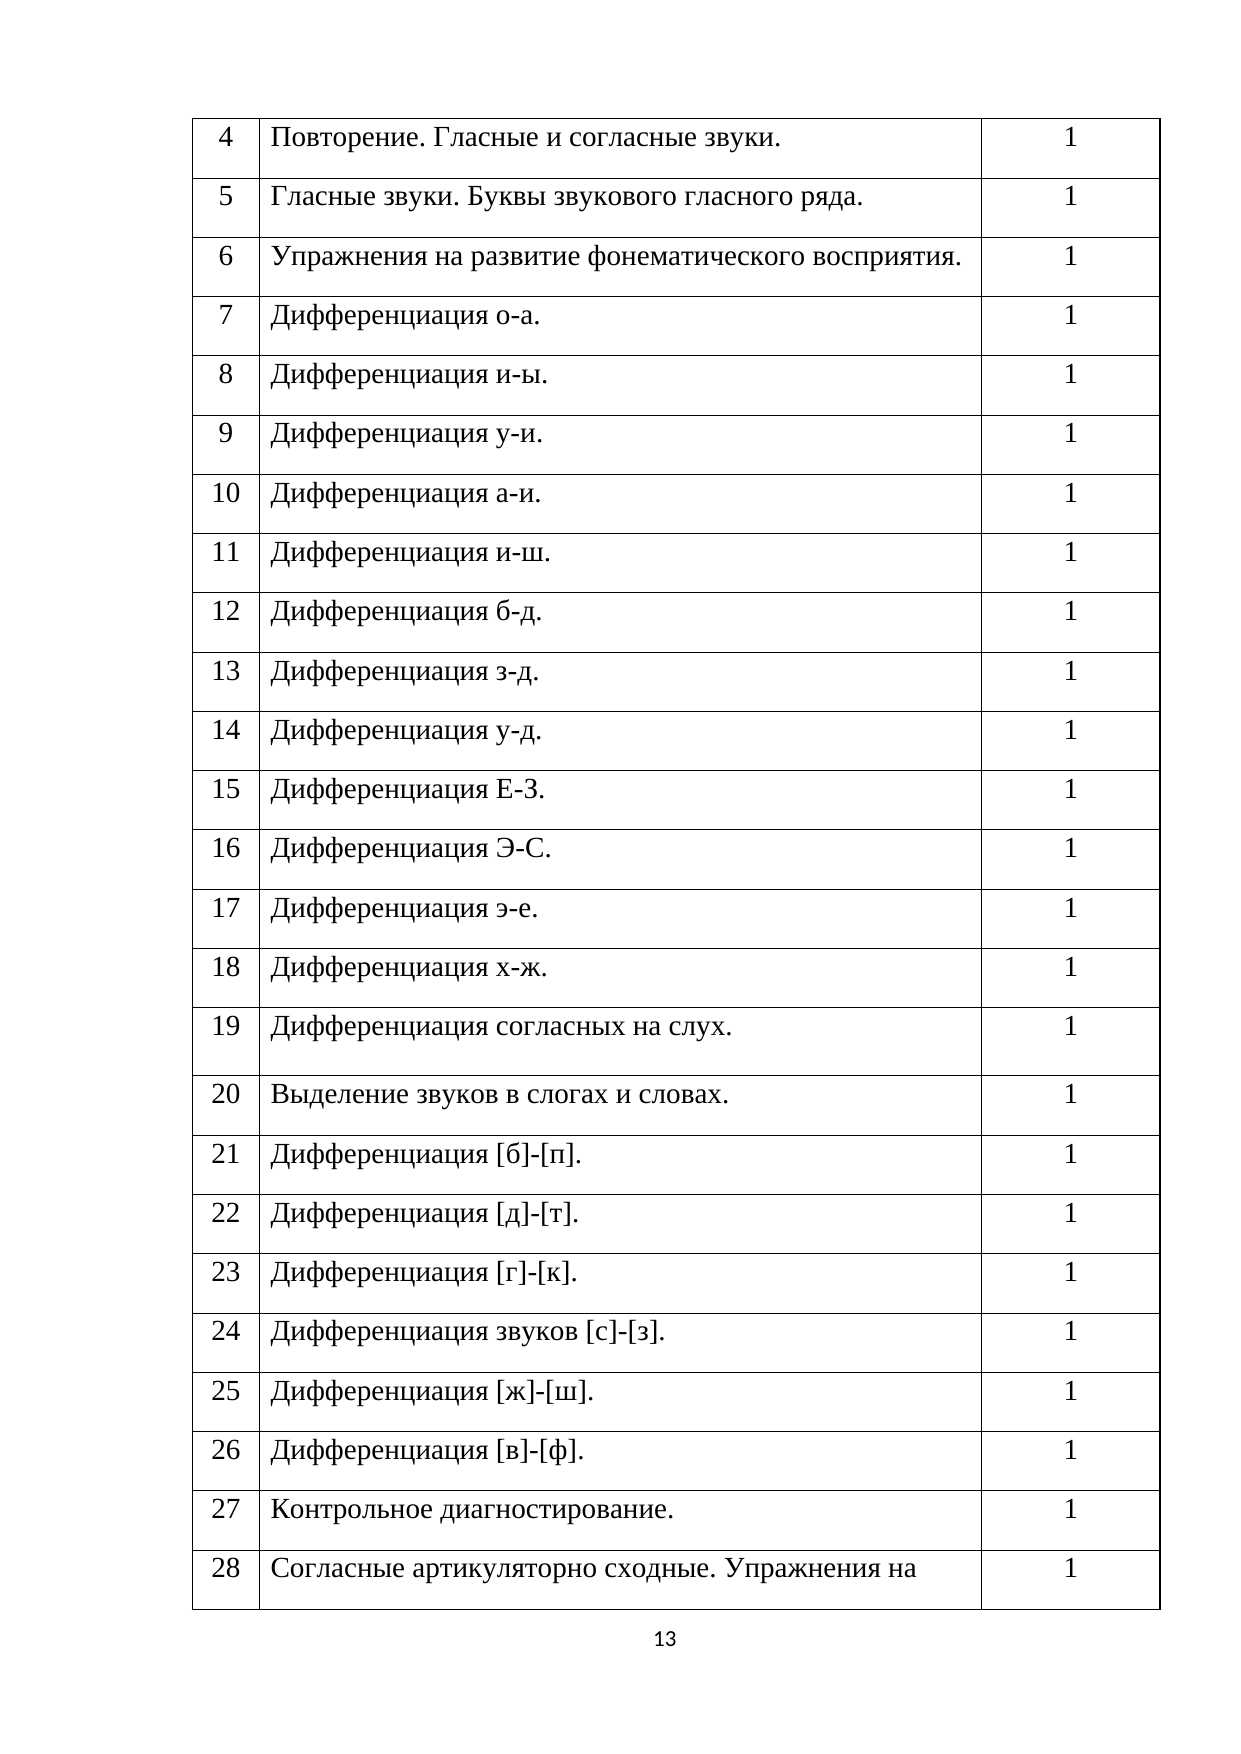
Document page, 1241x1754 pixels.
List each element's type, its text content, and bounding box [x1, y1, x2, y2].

table_cell Дифференциация Е-З. [260, 771, 981, 829]
table_cell 17 [193, 890, 259, 948]
table_cell 22 [193, 1195, 259, 1253]
table_cell 1 [982, 1254, 1159, 1312]
table_cell 1 [982, 475, 1159, 533]
table_cell 1 [982, 1136, 1159, 1194]
table_cell 8 [193, 356, 259, 414]
table_cell Дифференциация [ж]-[ш]. [260, 1373, 981, 1431]
table_cell 6 [193, 238, 259, 296]
table_cell Гласные звуки. Буквы звукового гласного ряда. [260, 179, 981, 237]
table_cell 5 [193, 179, 259, 237]
table_cell 1 [982, 416, 1159, 474]
table_cell 28 [193, 1551, 259, 1609]
table_cell Повторение. Гласные и согласные звуки. [260, 119, 981, 177]
table_cell Дифференциация и-ы. [260, 356, 981, 414]
table_cell 1 [982, 1314, 1159, 1372]
table_cell 1 [982, 771, 1159, 829]
table_cell 1 [982, 1491, 1159, 1549]
table_cell 10 [193, 475, 259, 533]
table_cell 20 [193, 1076, 259, 1135]
table_cell Упражнения на развитие фонематического восприятия. [260, 238, 981, 296]
table_cell 1 [982, 297, 1159, 355]
table_cell Дифференциация Э-С. [260, 830, 981, 889]
table_cell Дифференциация согласных на слух. [260, 1008, 981, 1075]
table_cell 1 [982, 1195, 1159, 1253]
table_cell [260, 1551, 981, 1609]
table_cell 4 [193, 119, 259, 177]
table_cell 15 [193, 771, 259, 829]
table_cell 1 [982, 1008, 1159, 1075]
table_cell Дифференциация у-д. [260, 712, 981, 770]
table_cell Дифференциация [г]-[к]. [260, 1254, 981, 1312]
table_cell Дифференциация з-д. [260, 653, 981, 711]
table_cell 14 [193, 712, 259, 770]
table_cell Дифференциация у-и. [260, 416, 981, 474]
table_cell 1 [982, 179, 1159, 237]
table_cell Дифференциация о-а. [260, 297, 981, 355]
table_cell 1 [982, 593, 1159, 652]
table_cell 1 [982, 238, 1159, 296]
table_cell 1 [982, 119, 1159, 177]
table_cell Дифференциация б-д. [260, 593, 981, 652]
table_cell 1 [982, 356, 1159, 414]
table_cell Дифференциация [б]-[п]. [260, 1136, 981, 1194]
table_cell 1 [982, 830, 1159, 889]
table_cell Дифференциация а-и. [260, 475, 981, 533]
table_cell 21 [193, 1136, 259, 1194]
table_cell 1 [982, 534, 1159, 592]
table_cell 11 [193, 534, 259, 592]
table_cell 13 [193, 653, 259, 711]
table_cell Дифференциация и-ш. [260, 534, 981, 592]
table_cell 27 [193, 1491, 259, 1549]
table_cell Дифференциация [д]-[т]. [260, 1195, 981, 1253]
table_cell Дифференциация э-е. [260, 890, 981, 948]
table_cell Дифференциация х-ж. [260, 949, 981, 1007]
table_cell 12 [193, 593, 259, 652]
table_cell Дифференциация [в]-[ф]. [260, 1432, 981, 1490]
table_cell 25 [193, 1373, 259, 1431]
table_cell 7 [193, 297, 259, 355]
table_cell 9 [193, 416, 259, 474]
table_cell 1 [982, 1076, 1159, 1135]
table_cell 23 [193, 1254, 259, 1312]
table_cell 18 [193, 949, 259, 1007]
table_cell 1 [982, 1432, 1159, 1490]
table_cell 1 [982, 949, 1159, 1007]
table_cell 16 [193, 830, 259, 889]
table_cell Контрольное диагностирование. [260, 1491, 981, 1549]
table_cell Выделение звуков в слогах и словах. [260, 1076, 981, 1135]
table_cell 1 [982, 1551, 1159, 1609]
table_cell 1 [982, 653, 1159, 711]
table_cell Дифференциация звуков [с]-[з]. [260, 1314, 981, 1372]
table_cell 19 [193, 1008, 259, 1075]
table_cell 1 [982, 890, 1159, 948]
table_cell 26 [193, 1432, 259, 1490]
table_cell 1 [982, 1373, 1159, 1431]
table_cell 1 [982, 712, 1159, 770]
table_cell 24 [193, 1314, 259, 1372]
